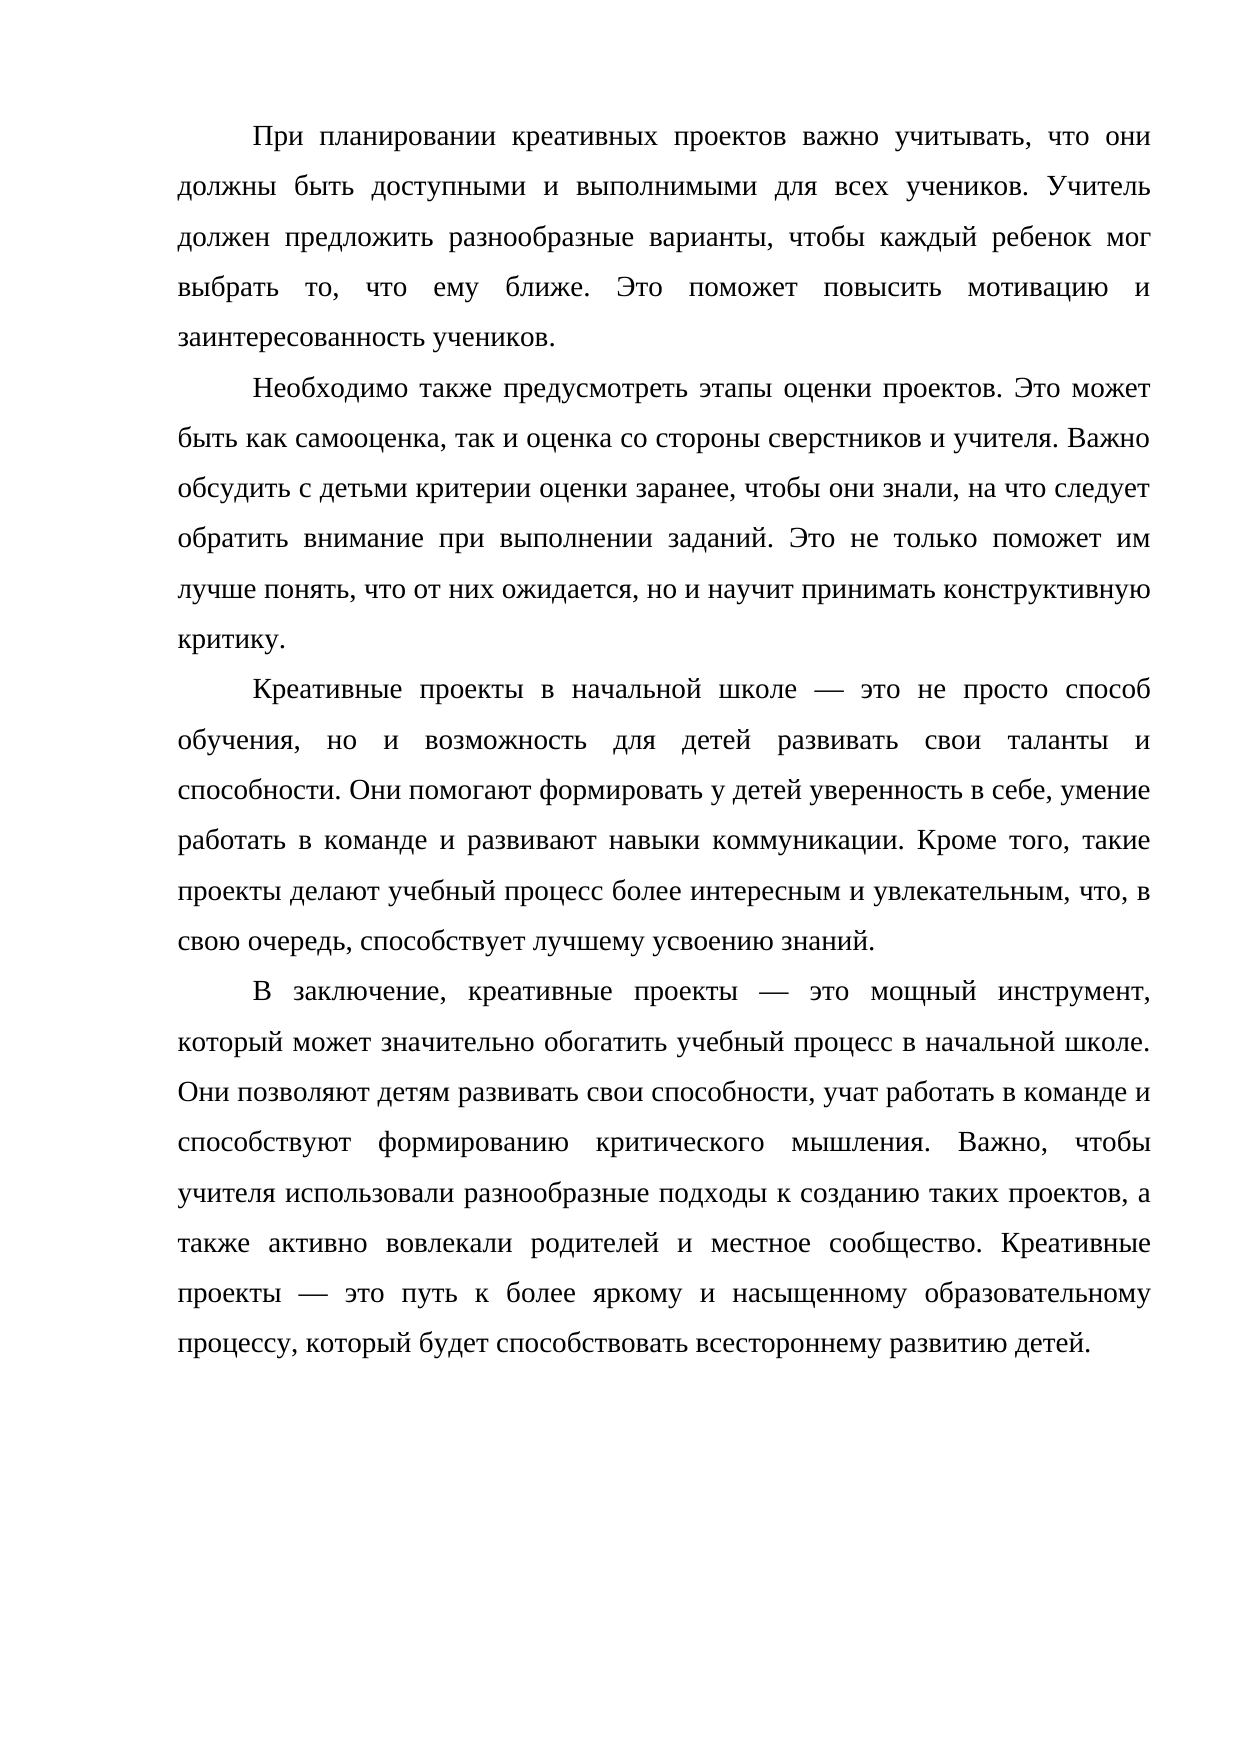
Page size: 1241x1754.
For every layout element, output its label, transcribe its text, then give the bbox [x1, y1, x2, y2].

text Креативные проекты в начальной школе — это не просто способ обучения, но и возможность для детей развивать свои таланты и способности. Они помогают формировать у детей уверенность в себе, умение работать в команде и развивают навыки коммуникации. Кроме того, такие проекты делают учебный процесс более интересным и увлекательным, что, в свою очередь, способствует лучшему усвоению знаний. [177, 672, 1152, 957]
text При планировании креативных проектов важно учитывать, что они должны быть доступными и выполнимыми для всех учеников. Учитель должен предложить разнообразные варианты, чтобы каждый ребенок мог выбрать то, что ему ближе. Это поможет повысить мотивацию и заинтересованность учеников. [177, 118, 1152, 353]
text В заключение, креативные проекты — это мощный инструмент, который может значительно обогатить учебный процесс в начальной школе. Они позволяют детям развивать свои способности, учат работать в команде и способствуют формированию критического мышления. Важно, чтобы учителя использовали разнообразные подходы к созданию таких проектов, а также активно вовлекали родителей и местное сообщество. Креативные проекты — это путь к более яркому и насыщенному образовательному процессу, который будет способствовать всестороннему развитию детей. [177, 973, 1152, 1359]
text Необходимо также предусмотреть этапы оценки проектов. Это может быть как самооценка, так и оценка со стороны сверстников и учителя. Важно обсудить с детьми критерии оценки заранее, чтобы они знали, на что следует обратить внимание при выполнении заданий. Это не только поможет им лучше понять, что от них ожидается, но и научит принимать конструктивную критику. [177, 370, 1152, 655]
